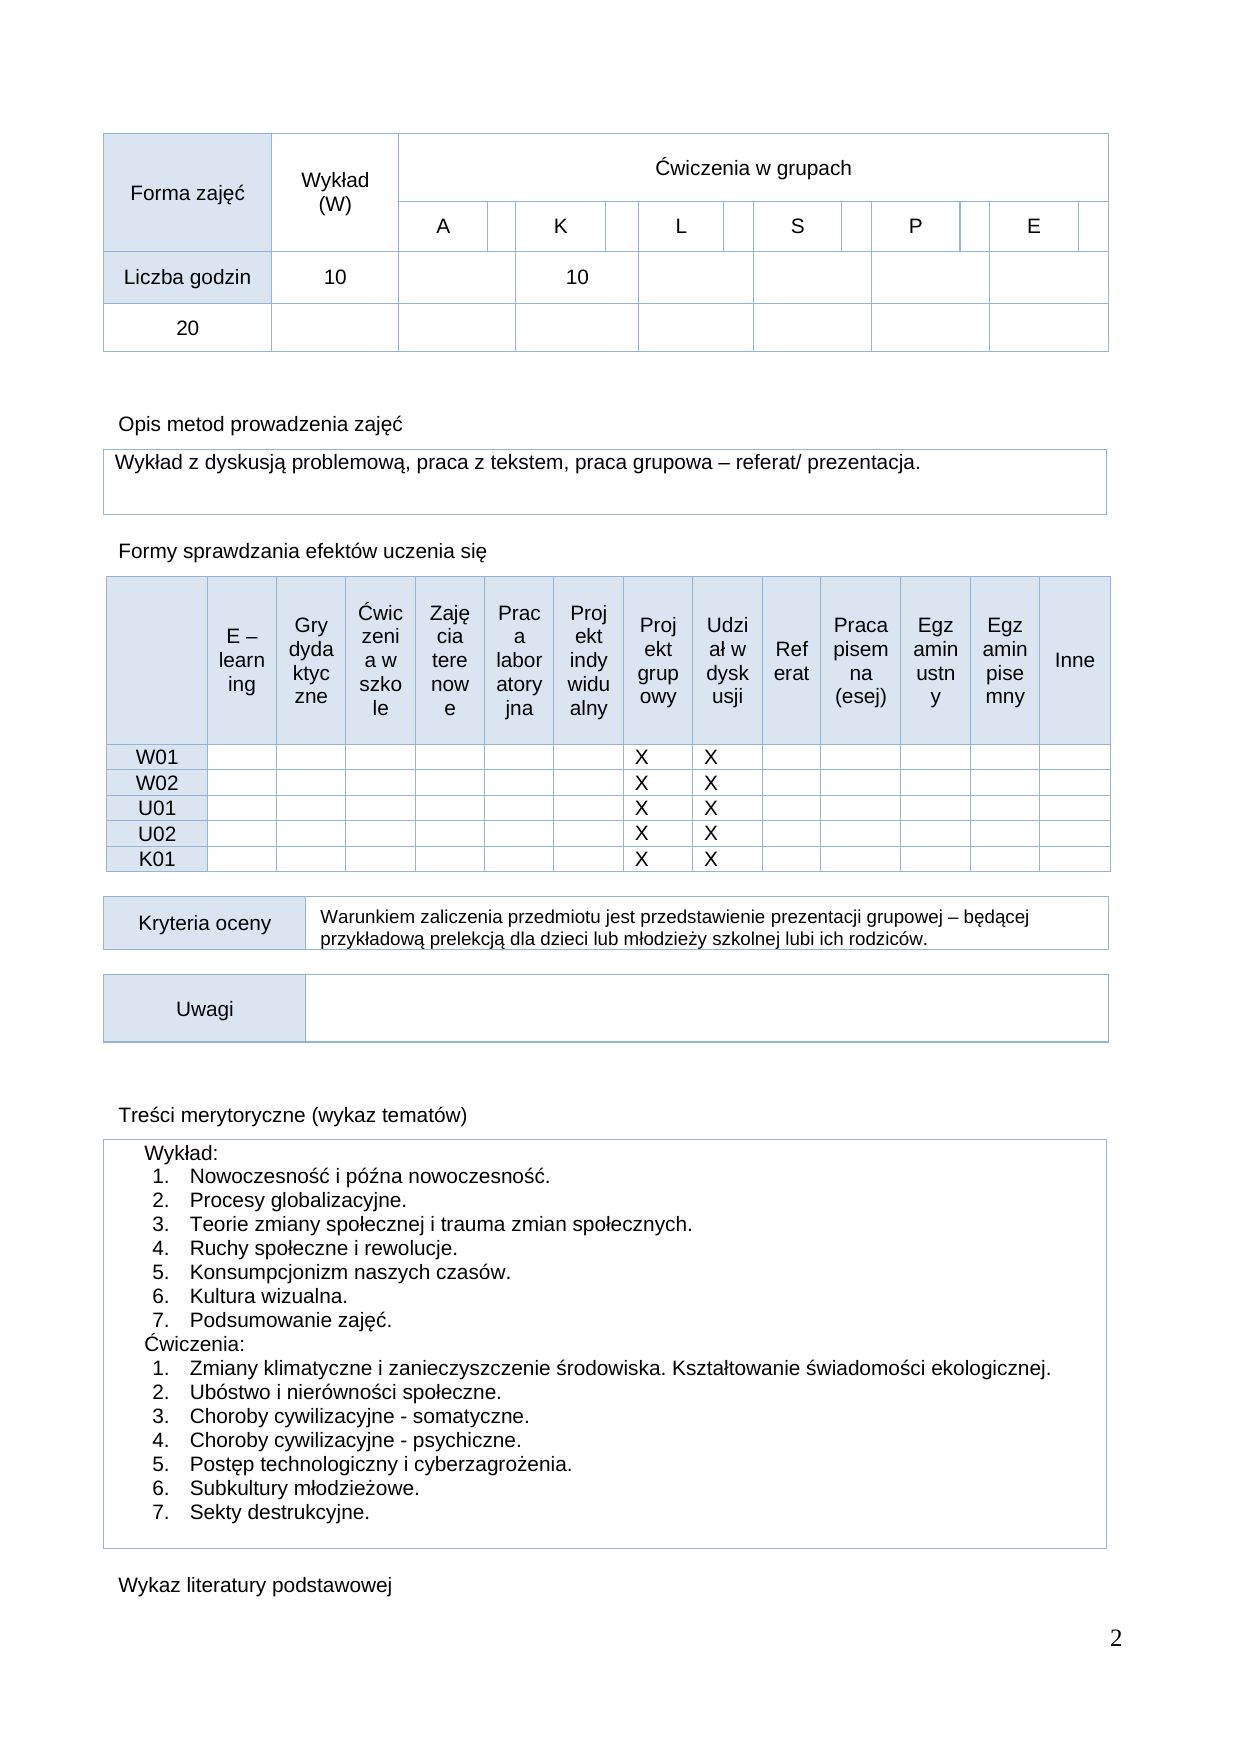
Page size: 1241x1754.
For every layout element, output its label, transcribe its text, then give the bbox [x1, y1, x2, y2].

table_cell [554, 745, 623, 769]
table_header [107, 577, 207, 744]
table_cell [208, 796, 276, 820]
table_cell U02 [107, 821, 207, 846]
table_cell S [754, 202, 841, 251]
table_cell [872, 304, 989, 351]
table_header Projekt grupowy [624, 577, 692, 744]
table_cell [821, 745, 900, 769]
table_cell [1040, 770, 1110, 795]
table_cell [485, 796, 553, 820]
table_cell X [693, 745, 762, 769]
table_cell [606, 202, 638, 251]
table_cell X [624, 745, 692, 769]
table_cell [763, 847, 820, 871]
table_header Praca pisemna (esej) [821, 577, 900, 744]
table_header Warunkiem zaliczenia przedmiotu jest przedstawienie prezentacji grupowej – będącej przykładową prelekcją dla dzieci lub młodzieży szkolnej lubi ich rodziców. [306, 897, 1108, 949]
table_cell [399, 304, 515, 351]
table_cell [346, 770, 415, 795]
table_cell [346, 847, 415, 871]
table_cell [277, 745, 345, 769]
table_cell [416, 796, 484, 820]
table_cell 10 [272, 252, 398, 303]
table_cell [346, 821, 415, 846]
table_cell [485, 847, 553, 871]
table_cell [990, 252, 1108, 303]
table_cell [208, 847, 276, 871]
table_cell [485, 745, 553, 769]
table_cell [901, 745, 970, 769]
text Treści merytoryczne (wykaz tematów) [118, 1103, 1122, 1127]
table_cell [416, 770, 484, 795]
table_cell [554, 847, 623, 871]
text Opis metod prowadzenia zajęć [118, 412, 1122, 436]
table_cell [272, 304, 398, 351]
table_header Kryteria oceny [104, 897, 305, 949]
table_cell [1040, 745, 1110, 769]
table_cell X [693, 847, 762, 871]
table_cell A [399, 202, 487, 251]
table_cell [554, 796, 623, 820]
table_cell X [624, 847, 692, 871]
table_cell K [516, 202, 605, 251]
table_cell [277, 796, 345, 820]
table_cell [821, 796, 900, 820]
table_cell [754, 252, 871, 303]
table_cell [901, 821, 970, 846]
table_cell [554, 821, 623, 846]
table_header Wykład z dyskusją problemową, praca z tekstem, praca grupowa – referat/ prezentacja. [104, 450, 1106, 514]
table_cell [821, 770, 900, 795]
table_cell [208, 821, 276, 846]
table_cell [821, 847, 900, 871]
table_cell U01 [107, 796, 207, 820]
table_cell W02 [107, 770, 207, 795]
table_header Projekt indywidualny [554, 577, 623, 744]
table_cell [971, 745, 1039, 769]
table_cell K01 [107, 847, 207, 871]
table_cell [1040, 821, 1110, 846]
table_cell [763, 770, 820, 795]
table_cell [1040, 847, 1110, 871]
table_cell [516, 304, 638, 351]
table_cell W01 [107, 745, 207, 769]
table_header [306, 975, 1108, 1041]
table_cell [277, 770, 345, 795]
table_header Wykład: Nowoczesność i późna nowoczesność. Procesy globalizacyjne. Teorie zmiany społecznej i trauma zmian społecznych. Ruchy społeczne i rewolucje. Konsumpcjonizm naszych czasów. Kultura wizualna. Podsumowanie zajęć. Ćwiczenia: Zmiany klimatyczne i zanieczyszczenie środowiska. Kształtowanie świadomości ekologicznej. Ubóstwo i nierówności społeczne. Choroby cywilizacyjne - somatyczne. Choroby cywilizacyjne - psychiczne. Postęp technologiczny i cyberzagrożenia. Subkultury młodzieżowe. Sekty destrukcyjne. [104, 1140, 1106, 1548]
table_header Zajęcia terenowe [416, 577, 484, 744]
table_cell [208, 745, 276, 769]
table_cell [971, 847, 1039, 871]
table_cell X [693, 821, 762, 846]
table_cell [901, 770, 970, 795]
table_cell [488, 202, 515, 251]
table_cell [277, 847, 345, 871]
table_cell [842, 202, 871, 251]
table_cell [872, 252, 989, 303]
table_header Egzamin pisemny [971, 577, 1039, 744]
table_header Praca laboratoryjna [485, 577, 553, 744]
table_header Referat [763, 577, 820, 744]
table_cell Wykład (W) [272, 134, 398, 251]
table_cell [763, 821, 820, 846]
table_cell [485, 770, 553, 795]
table_header E – learning [208, 577, 276, 744]
table_cell [990, 304, 1108, 351]
table_cell [639, 252, 753, 303]
table_cell [416, 745, 484, 769]
table_cell [1040, 796, 1110, 820]
table_cell [485, 821, 553, 846]
table_cell X [624, 770, 692, 795]
table_header Ćwiczenia w szkole [346, 577, 415, 744]
table_header Gry dydaktyczne [277, 577, 345, 744]
table_cell [901, 847, 970, 871]
table_cell [208, 770, 276, 795]
table_cell [763, 796, 820, 820]
table_cell [821, 821, 900, 846]
table_cell [724, 202, 753, 251]
table_cell [763, 745, 820, 769]
table_cell X [693, 796, 762, 820]
table_cell [346, 745, 415, 769]
table_cell [346, 796, 415, 820]
table_header Udział w dyskusji [693, 577, 762, 744]
table_cell Ćwiczenia w grupach [399, 134, 1108, 201]
table_cell 10 [516, 252, 638, 303]
table_cell [961, 202, 989, 251]
table_cell [554, 770, 623, 795]
table_cell [416, 847, 484, 871]
table_cell [754, 304, 871, 351]
table_cell [971, 821, 1039, 846]
table_cell P [872, 202, 959, 251]
table_cell [901, 796, 970, 820]
table_header Egzamin ustny [901, 577, 970, 744]
table_cell 20 [104, 304, 271, 351]
table_cell [971, 796, 1039, 820]
table_cell [416, 821, 484, 846]
table_cell Liczba godzin [104, 252, 271, 303]
table_cell X [624, 821, 692, 846]
table_cell [277, 821, 345, 846]
table_cell L [639, 202, 723, 251]
table_cell [1079, 202, 1108, 251]
table_header Inne [1040, 577, 1110, 744]
table_cell Forma zajęć [104, 134, 271, 251]
table_header Uwagi [104, 975, 305, 1041]
text Wykaz literatury podstawowej [118, 1573, 1122, 1597]
table_cell X [624, 796, 692, 820]
text Formy sprawdzania efektów uczenia się [118, 539, 1122, 563]
table_cell E [990, 202, 1078, 251]
table_cell [639, 304, 753, 351]
table_cell [399, 252, 515, 303]
table_cell X [693, 770, 762, 795]
table_cell [971, 770, 1039, 795]
